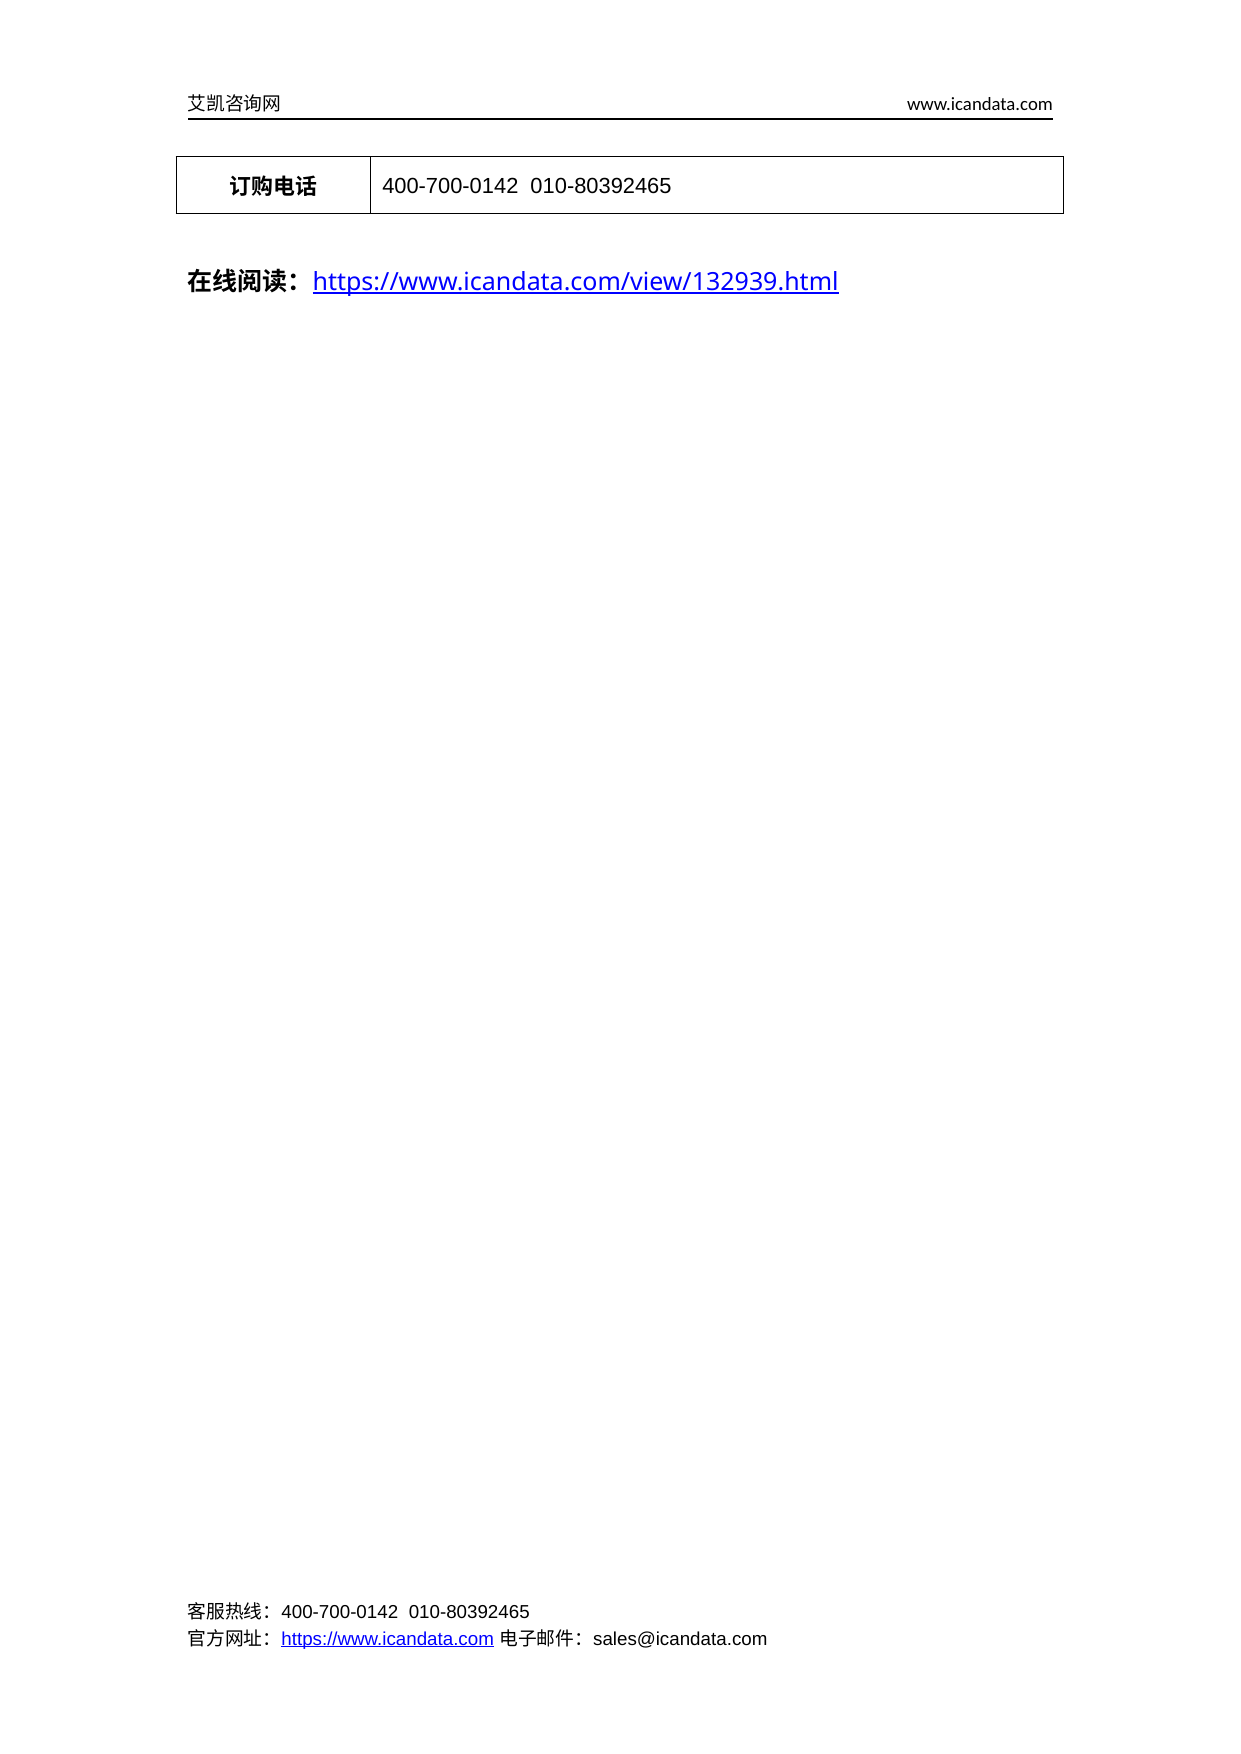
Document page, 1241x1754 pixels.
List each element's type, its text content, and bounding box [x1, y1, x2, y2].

table_cell 订购电话 [177, 157, 370, 213]
table_cell 400-700-0142 010-80392465 [371, 157, 1063, 213]
text 在线阅读：https://www.icandata.com/view/132939.html [187, 247, 1053, 312]
